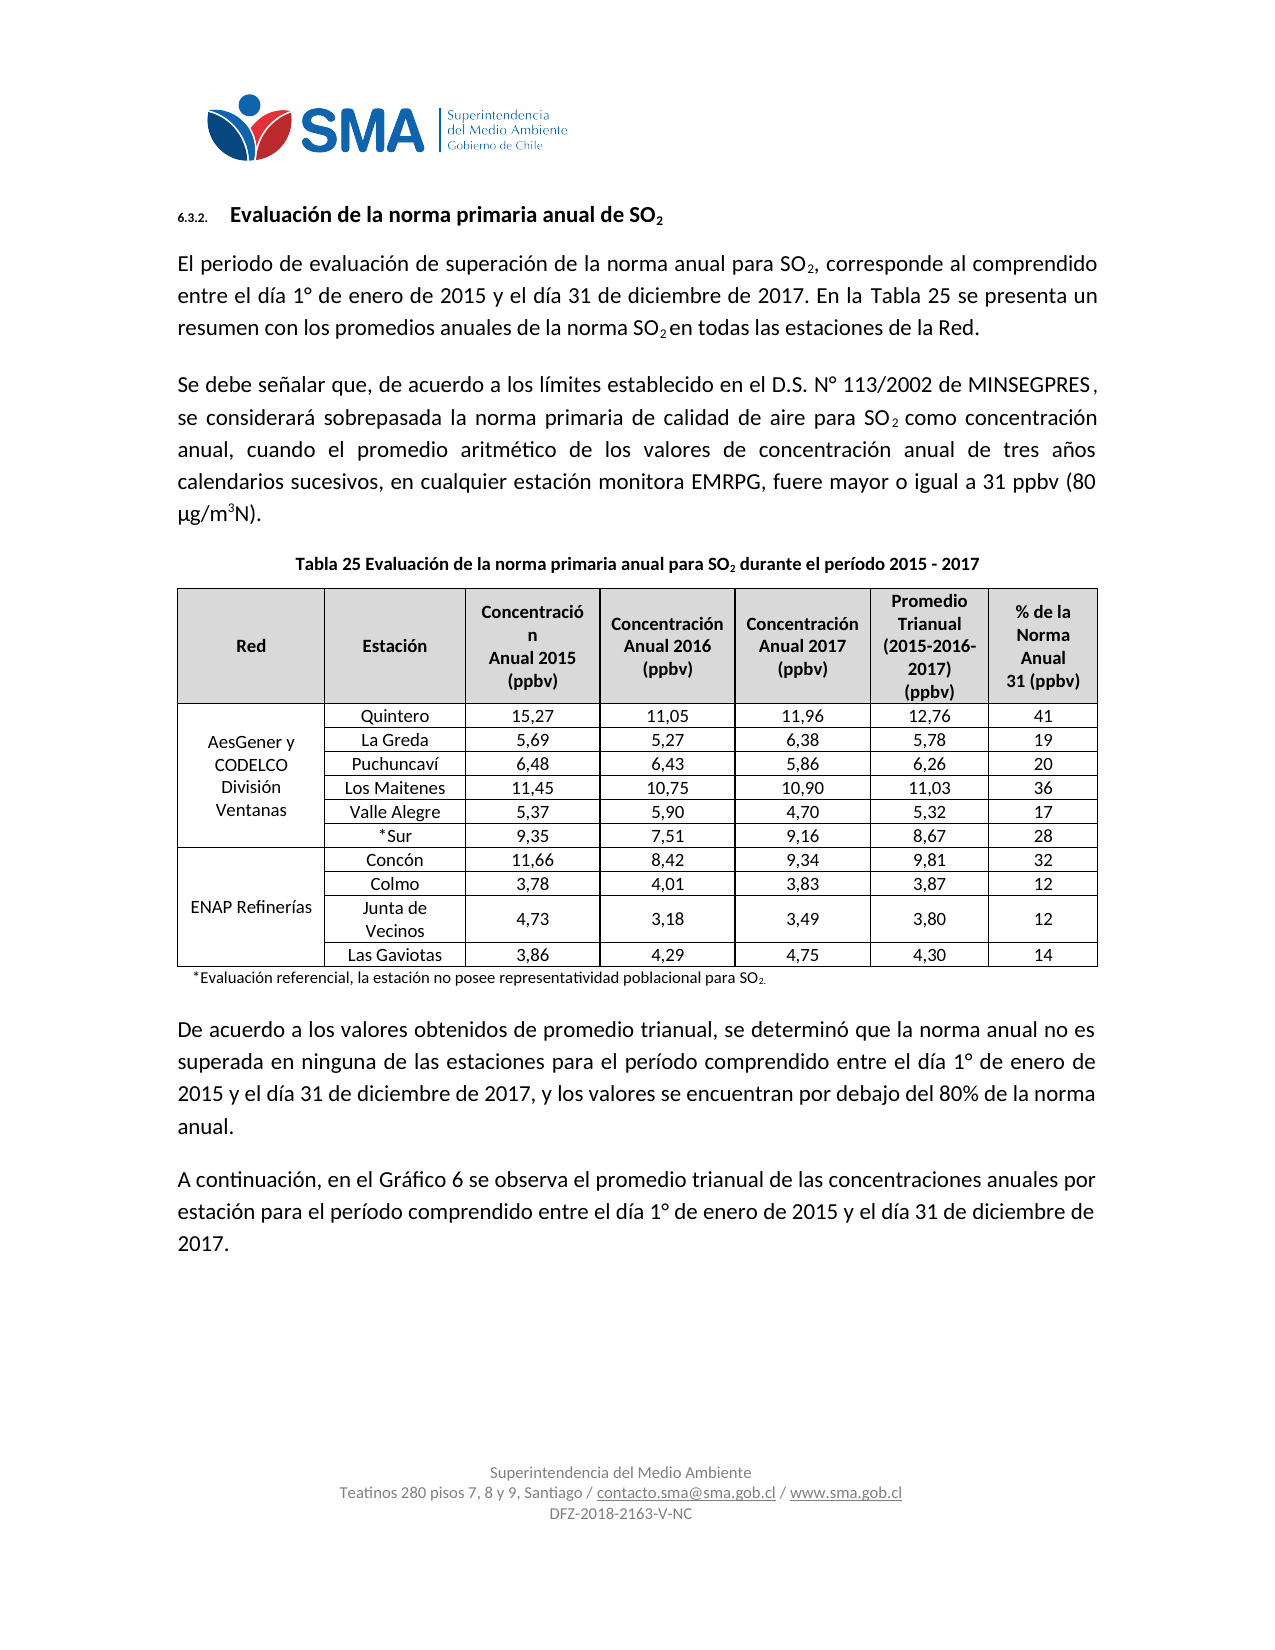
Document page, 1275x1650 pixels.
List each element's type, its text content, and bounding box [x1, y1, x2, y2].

table_cell 5,69 [466, 728, 599, 751]
table_cell 6,26 [871, 752, 988, 775]
table_cell 3,49 [736, 896, 870, 942]
table_cell 10,75 [601, 776, 734, 799]
table_cell 17 [989, 800, 1097, 823]
table_header Estación [325, 589, 465, 703]
table_cell 9,81 [871, 848, 988, 871]
table_cell 19 [989, 728, 1097, 751]
table_cell 28 [989, 824, 1097, 847]
table_cell 4,29 [601, 943, 734, 966]
table_cell 3,78 [466, 872, 599, 895]
table_cell AesGener y CODELCO División Ventanas [178, 704, 324, 847]
table_cell 4,01 [601, 872, 734, 895]
table_cell 9,34 [736, 848, 870, 871]
table_cell 5,27 [601, 728, 734, 751]
text Tabla 25 Evaluación de la norma primaria anual para SO2 durante el período 2015 - 2017 [177, 552, 1098, 575]
table_cell 8,42 [601, 848, 734, 871]
table_cell 11,66 [466, 848, 599, 871]
table_cell 5,90 [601, 800, 734, 823]
table_cell 6,43 [601, 752, 734, 775]
table_cell Las Gaviotas [325, 943, 465, 966]
table_cell 4,30 [871, 943, 988, 966]
table_cell 4,70 [736, 800, 870, 823]
table_cell 41 [989, 704, 1097, 727]
table_cell 3,80 [871, 896, 988, 942]
table_cell 20 [989, 752, 1097, 775]
table_cell Concón [325, 848, 465, 871]
table_cell 11,03 [871, 776, 988, 799]
table_cell 5,32 [871, 800, 988, 823]
table_cell 3,86 [466, 943, 599, 966]
text El periodo de evaluación de superación de la norma anual para SO2, corresponde al comprendido entre el día 1° de enero de 2015 y el día 31 de diciembre de 2017. En la Tabla 25 se presenta un resumen con los promedios anuales de la norma SO2 en todas las estaciones de la Red. [177, 249, 1098, 341]
table_cell La Greda [325, 728, 465, 751]
table_header Concentración Anual 2015 (ppbv) [466, 589, 599, 703]
subtitle Evaluación de la norma primaria anual de SO2 [177, 200, 1098, 228]
table_cell 36 [989, 776, 1097, 799]
table_cell 6,38 [736, 728, 870, 751]
table_cell 4,75 [736, 943, 870, 966]
table_cell 11,96 [736, 704, 870, 727]
table_cell 5,86 [736, 752, 870, 775]
table_cell 6,48 [466, 752, 599, 775]
picture [177, 73, 587, 176]
table_cell 12,76 [871, 704, 988, 727]
table_cell 3,83 [736, 872, 870, 895]
table_cell 8,67 [871, 824, 988, 847]
table_cell 15,27 [466, 704, 599, 727]
table_cell 7,51 [601, 824, 734, 847]
table_header Concentración Anual 2017 (ppbv) [736, 589, 870, 703]
table_cell 5,78 [871, 728, 988, 751]
table_header Red [178, 589, 324, 703]
table_cell 12 [989, 896, 1097, 942]
text *Evaluación referencial, la estación no posee representatividad poblacional para SO2. [177, 967, 1098, 987]
table_cell 12 [989, 872, 1097, 895]
text A continuación, en el Gráfico 6 se observa el promedio trianual de las concentraciones anuales por estación para el período comprendido entre el día 1° de enero de 2015 y el día 31 de diciembre de 2017. [177, 1165, 1098, 1257]
table_header Promedio Trianual (2015-2016-2017) (ppbv) [871, 589, 988, 703]
table_cell 4,73 [466, 896, 599, 942]
table_cell *Sur [325, 824, 465, 847]
table_cell Quintero [325, 704, 465, 727]
table_cell Puchuncaví [325, 752, 465, 775]
table_cell Valle Alegre [325, 800, 465, 823]
table_cell 9,16 [736, 824, 870, 847]
table_cell 11,45 [466, 776, 599, 799]
table_cell Los Maitenes [325, 776, 465, 799]
table_header % de la Norma Anual 31 (ppbv) [989, 589, 1097, 703]
table_cell Colmo [325, 872, 465, 895]
table_cell 5,37 [466, 800, 599, 823]
text Se debe señalar que, de acuerdo a los límites establecido en el D.S. N° 113/2002 de MINSEGPRES, se considerará sobrepasada la norma primaria de calidad de aire para SO2 como concentración anual, cuando el promedio aritmético de los valores de concentración anual de tres años calendarios sucesivos, en cualquier estación monitora EMRPG, fuere mayor o igual a 31 ppbv (80 µg/m3N). [177, 371, 1098, 527]
table_cell 11,05 [601, 704, 734, 727]
table_cell 3,18 [601, 896, 734, 942]
table_header Concentración Anual 2016 (ppbv) [601, 589, 734, 703]
table_cell 32 [989, 848, 1097, 871]
text De acuerdo a los valores obtenidos de promedio trianual, se determinó que la norma anual no es superada en ninguna de las estaciones para el período comprendido entre el día 1° de enero de 2015 y el día 31 de diciembre de 2017, y los valores se encuentran por debajo del 80% de la norma anual. [177, 1015, 1098, 1140]
table_cell 10,90 [736, 776, 870, 799]
table_cell Junta de Vecinos [325, 896, 465, 942]
table_cell ENAP Refinerías [178, 848, 324, 966]
table_cell 14 [989, 943, 1097, 966]
table_cell 3,87 [871, 872, 988, 895]
table_cell 9,35 [466, 824, 599, 847]
